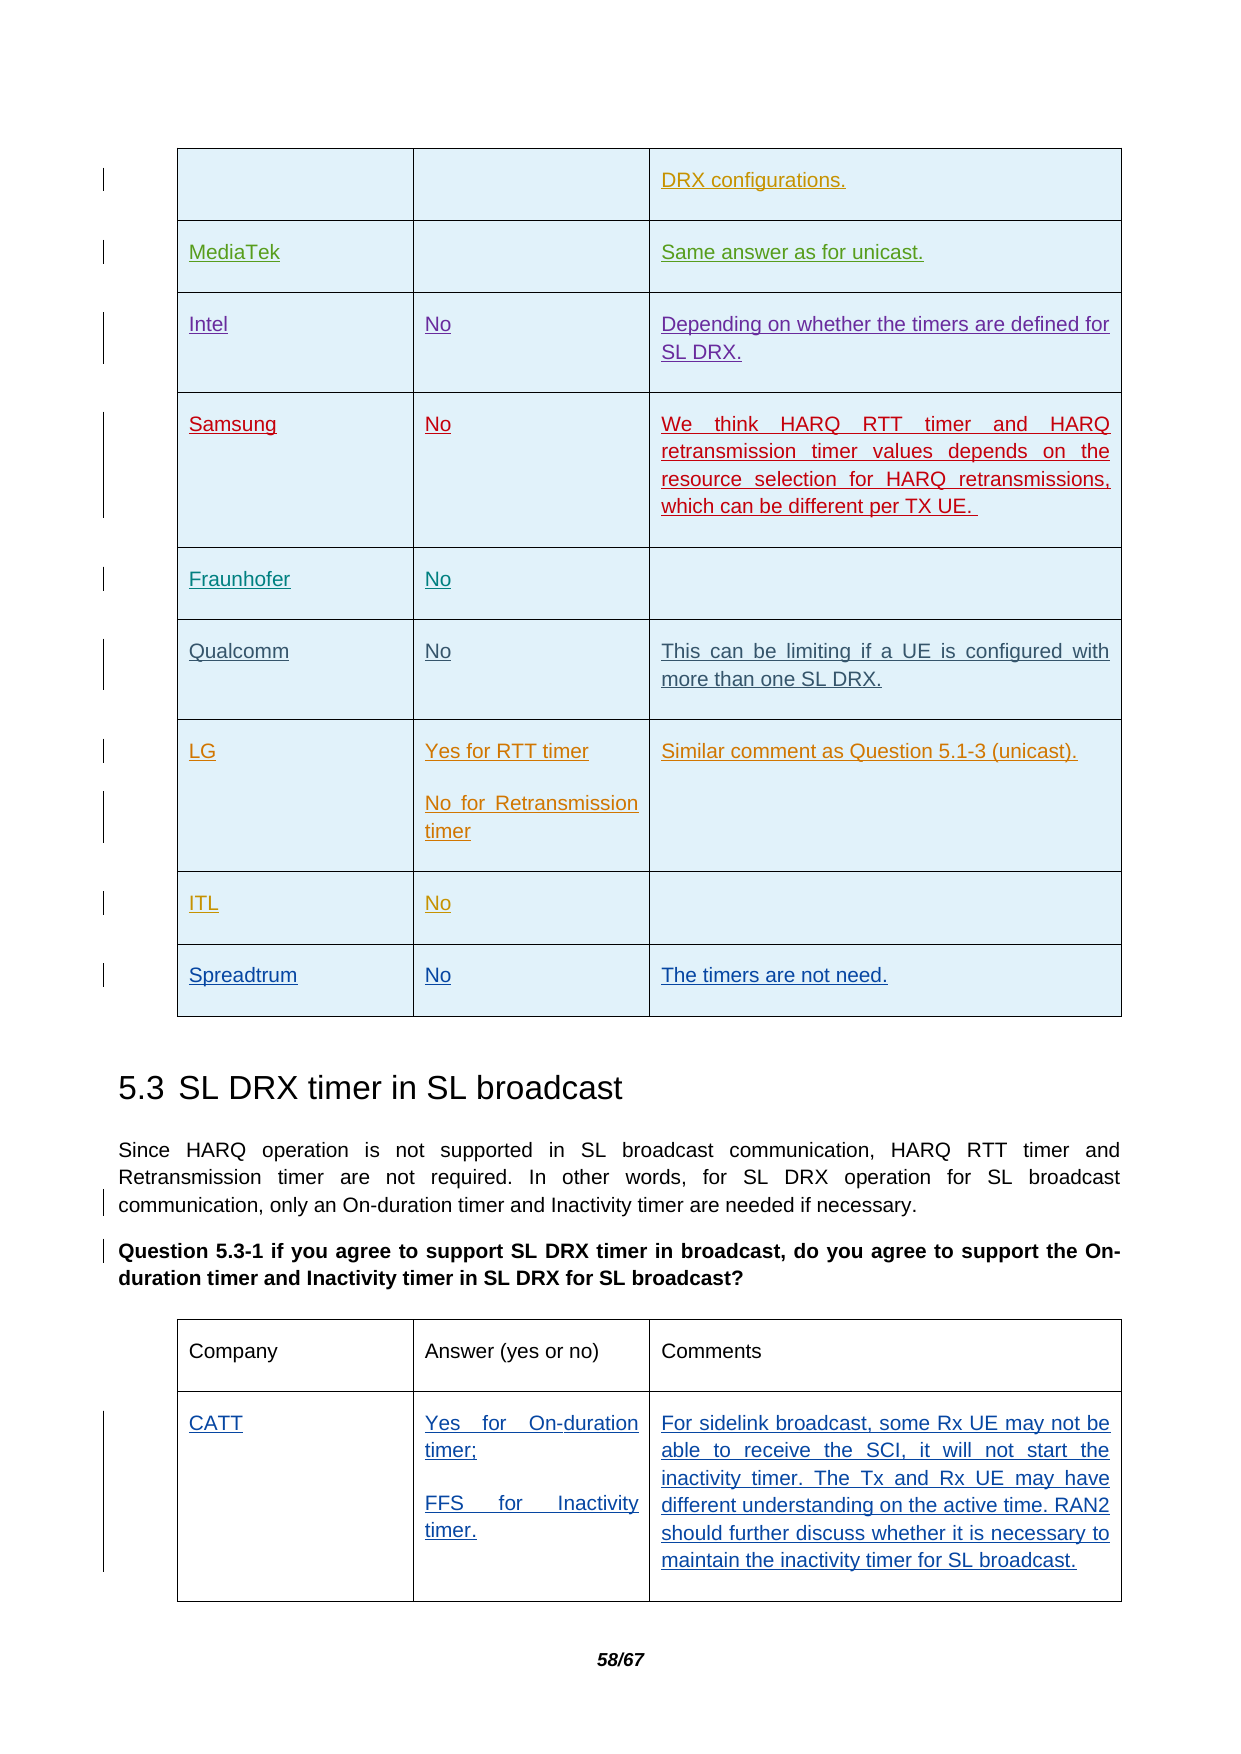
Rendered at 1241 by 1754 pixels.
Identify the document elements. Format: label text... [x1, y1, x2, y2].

table_cell [178, 1392, 413, 1601]
text Since HARQ operation is not supported in SL broadcast communication, HARQ RTT timer and Retransmission timer are not required. In other words, for SL DRX operation for SL broadcast communication, only an On-duration timer and Inactivity timer are needed if necessary. [118, 1137, 1122, 1216]
text Question 5.3-1 if you agree to support SL DRX timer in broadcast, do you agree to support the On-duration timer and Inactivity timer in SL DRX for SL broadcast? [118, 1239, 1122, 1290]
table_cell [414, 1392, 649, 1601]
table_header Comments [650, 1320, 1121, 1391]
table_cell [650, 1392, 1121, 1601]
table_header Company [178, 1320, 413, 1391]
table_header Answer (yes or no) [414, 1320, 649, 1391]
subtitle SL DRX timer in SL broadcast [118, 1068, 1122, 1107]
